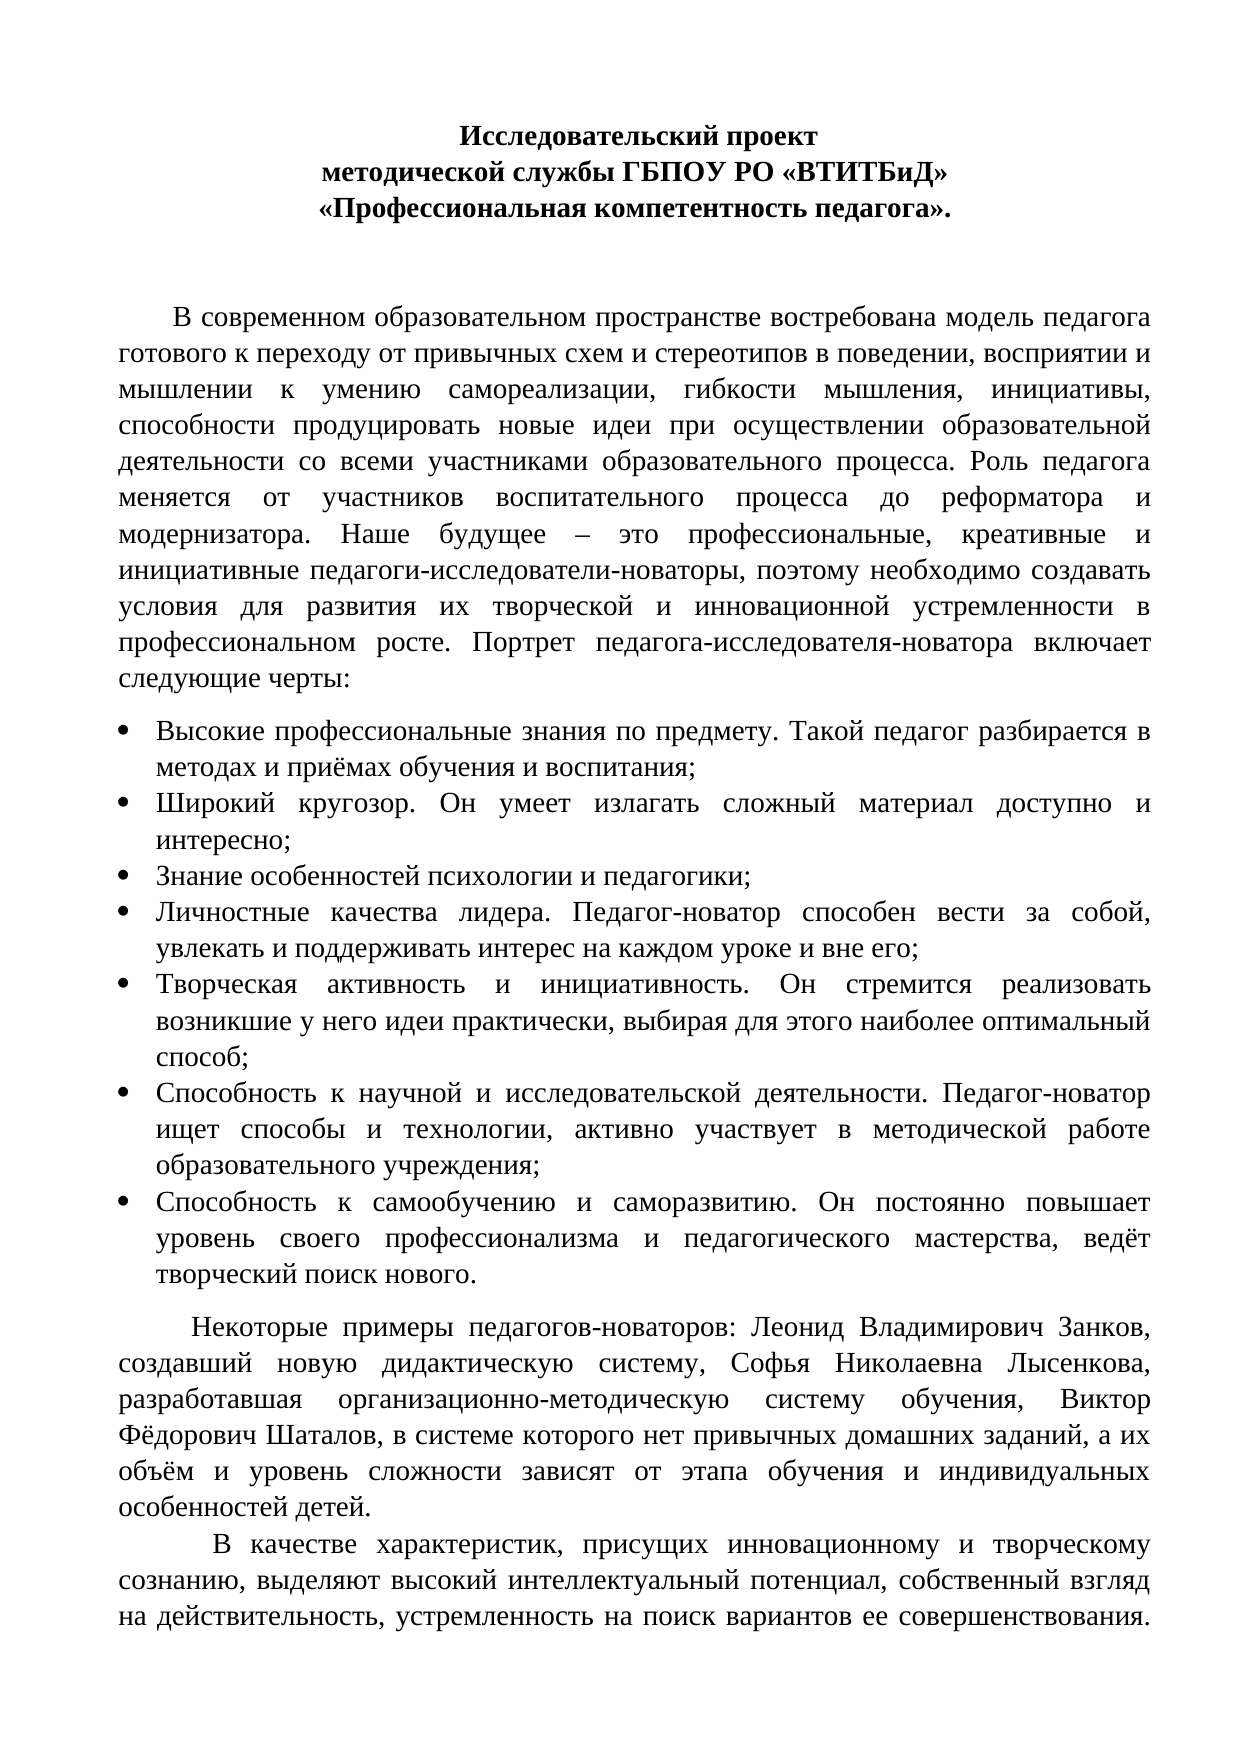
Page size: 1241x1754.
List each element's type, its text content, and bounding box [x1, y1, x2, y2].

list Способность к научной и исследовательской деятельности. Педагог-новатор ищет способы и технологии, активно участвует в методической работе образовательного учреждения; [118, 1075, 1152, 1181]
text «Профессиональная компетентность педагога». [118, 190, 1152, 224]
list Способность к самообучению и саморазвитию. Он постоянно повышает уровень своего профессионализма и педагогического мастерства, ведёт творческий поиск нового. [118, 1184, 1152, 1289]
text Исследовательский проект [118, 118, 1152, 152]
list Творческая активность и инициативность. Он стремится реализовать возникшие у него идеи практически, выбирая для этого наиболее оптимальный способ; [118, 967, 1152, 1072]
text В современном образовательном пространстве востребована модель педагога готового к переходу от привычных схем и стереотипов в поведении, восприятии и мышлении к умению самореализации, гибкости мышления, инициативы, способности продуцировать новые идеи при осуществлении образовательной деятельности со всеми участниками образовательного процесса. Роль педагога меняется от участников воспитательного процесса до реформатора и модернизатора. Наше будущее – это профессиональные, креативные и инициативные педагоги-исследователи-новаторы, поэтому необходимо создавать условия для развития их творческой и инновационной устремленности в профессиональном росте. Портрет педагога-исследователя-новатора включает следующие черты: [118, 299, 1152, 694]
list Знание особенностей психологии и педагогики; [118, 858, 1152, 892]
list Личностные качества лидера. Педагог-новатор способен вести за собой, увлекать и поддерживать интерес на каждом уроке и вне его; [118, 894, 1152, 964]
text Некоторые примеры педагогов-новаторов: Леонид Владимирович Занков, создавший новую дидактическую систему, Софья Николаевна Лысенкова, разработавшая организационно-методическую систему обучения, Виктор Фёдорович Шаталов, в системе которого нет привычных домашних заданий, а их объём и уровень сложности зависят от этапа обучения и индивидуальных особенностей детей. [118, 1309, 1152, 1523]
text методической службы ГБПОУ РО «ВТИТБиД» [118, 154, 1152, 188]
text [118, 1526, 1152, 1632]
list Высокие профессиональные знания по предмету. Такой педагог разбирается в методах и приёмах обучения и воспитания; [118, 713, 1152, 783]
list Широкий кругозор. Он умеет излагать сложный материал доступно и интересно; [118, 786, 1152, 855]
